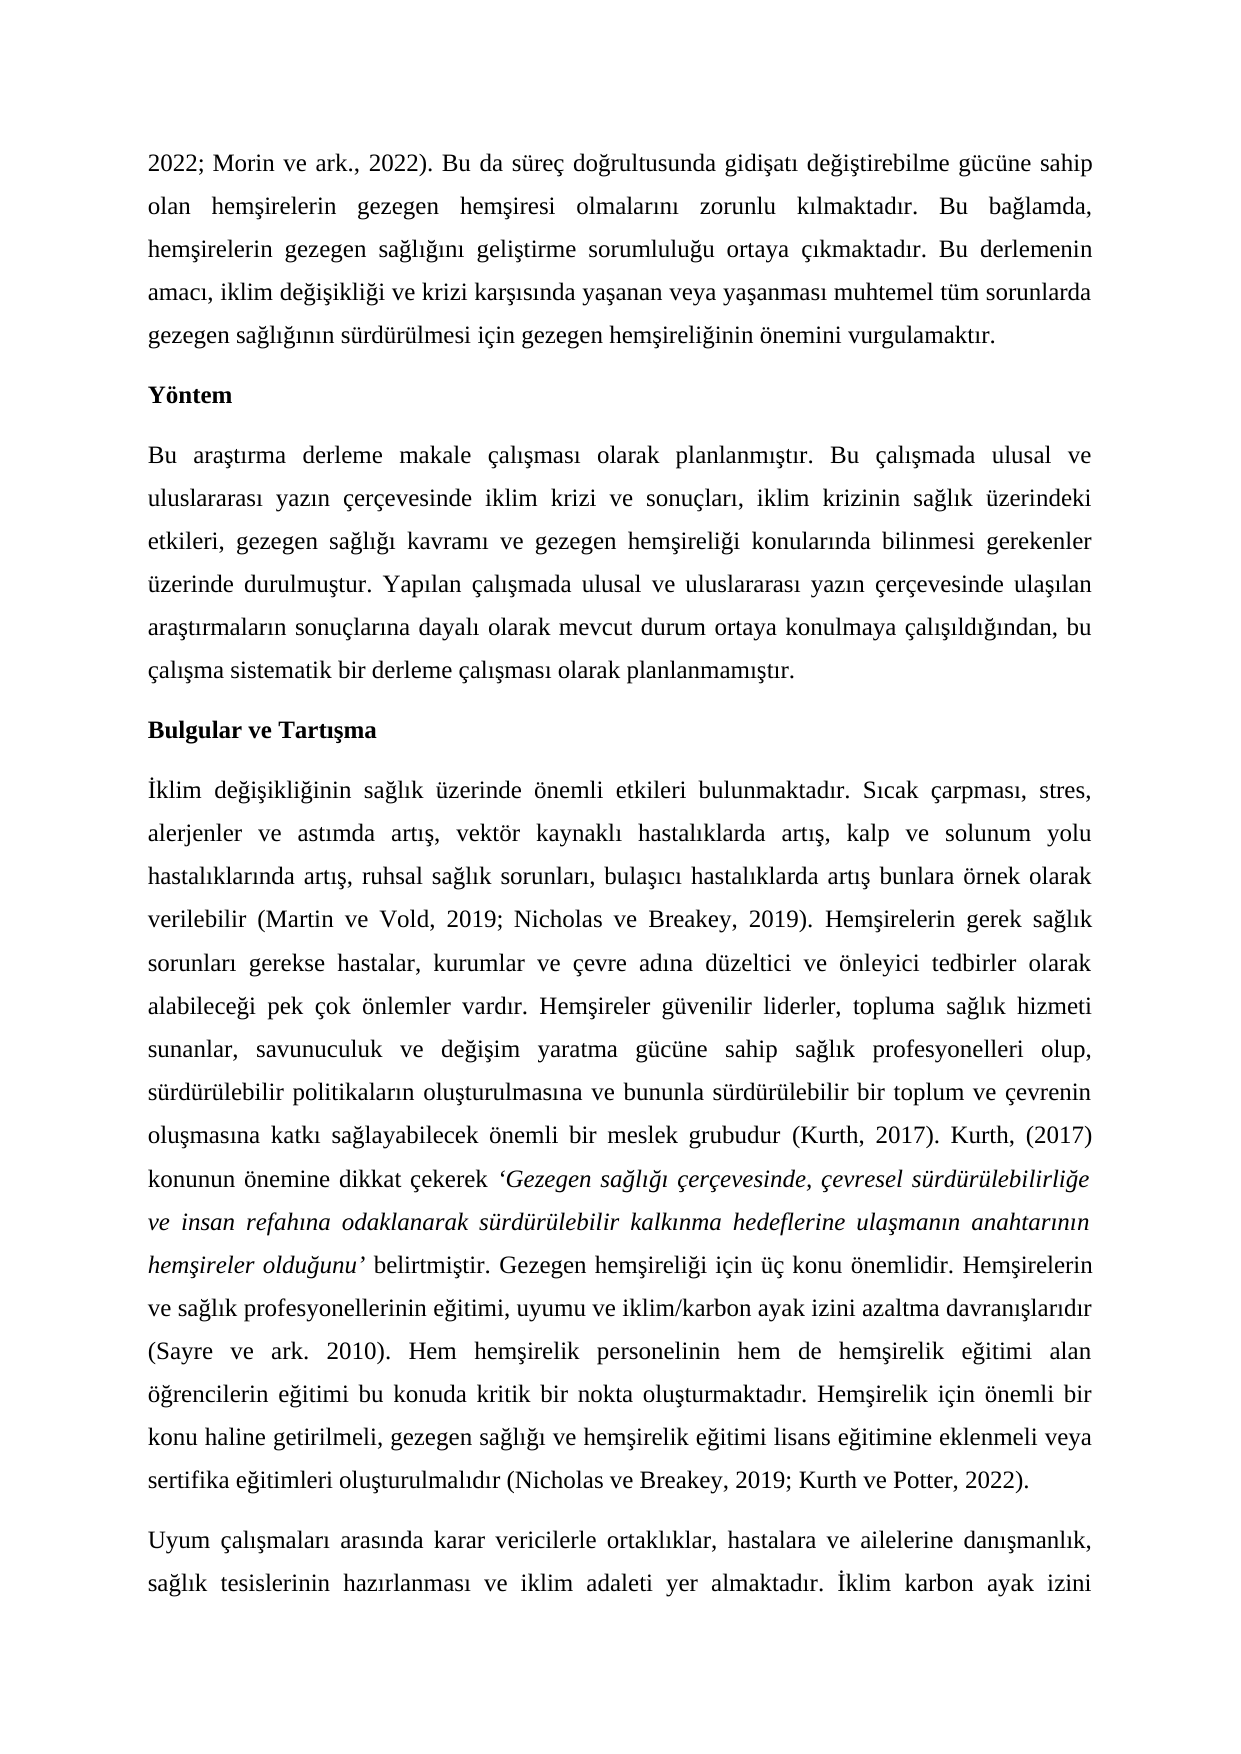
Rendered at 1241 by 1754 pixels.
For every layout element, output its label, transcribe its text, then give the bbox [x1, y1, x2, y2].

text Bulgular ve Tartışma [148, 715, 1093, 744]
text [148, 148, 1093, 349]
text Yöntem [148, 380, 1093, 409]
text Bu araştırma derleme makale çalışması olarak planlanmıştır. Bu çalışmada ulusal ve uluslararası yazın çerçevesinde iklim krizi ve sonuçları, iklim krizinin sağlık üzerindeki etkileri, gezegen sağlığı kavramı ve gezegen hemşireliği konularında bilinmesi gerekenler üzerinde durulmuştur. Yapılan çalışmada ulusal ve uluslararası yazın çerçevesinde ulaşılan araştırmaların sonuçlarına dayalı olarak mevcut durum ortaya konulmaya çalışıldığından, bu çalışma sistematik bir derleme çalışması olarak planlanmamıştır. [148, 440, 1093, 684]
text İklim değişikliğinin sağlık üzerinde önemli etkileri bulunmaktadır. Sıcak çarpması, stres, alerjenler ve astımda artış, vektör kaynaklı hastalıklarda artış, kalp ve solunum yolu hastalıklarında artış, ruhsal sağlık sorunları, bulaşıcı hastalıklarda artış bunlara örnek olarak verilebilir (Martin ve Vold, 2019; Nicholas ve Breakey, 2019). Hemşirelerin gerek sağlık sorunları gerekse hastalar, kurumlar ve çevre adına düzeltici ve önleyici tedbirler olarak alabileceği pek çok önlemler vardır. Hemşireler güvenilir liderler, topluma sağlık hizmeti sunanlar, savunuculuk ve değişim yaratma gücüne sahip sağlık profesyonelleri olup, sürdürülebilir politikaların oluşturulmasına ve bununla sürdürülebilir bir toplum ve çevrenin oluşmasına katkı sağlayabilecek önemli bir meslek grubudur (Kurth, 2017). Kurth, (2017) konunun önemine dikkat çekerek ‘Gezegen sağlığı çerçevesinde, çevresel sürdürülebilirliğe ve insan refahına odaklanarak sürdürülebilir kalkınma hedeflerine ulaşmanın anahtarının hemşireler olduğunu’ belirtmiştir. Gezegen hemşireliği için üç konu önemlidir. Hemşirelerin ve sağlık profesyonellerinin eğitimi, uyumu ve iklim/karbon ayak izini azaltma davranışlarıdır (Sayre ve ark. 2010). Hem hemşirelik personelinin hem de hemşirelik eğitimi alan öğrencilerin eğitimi bu konuda kritik bir nokta oluşturmaktadır. Hemşirelik için önemli bir konu haline getirilmeli, gezegen sağlığı ve hemşirelik eğitimi lisans eğitimine eklenmeli veya sertifika eğitimleri oluşturulmalıdır (Nicholas ve Breakey, 2019; Kurth ve Potter, 2022). [148, 775, 1093, 1494]
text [148, 1525, 1093, 1597]
